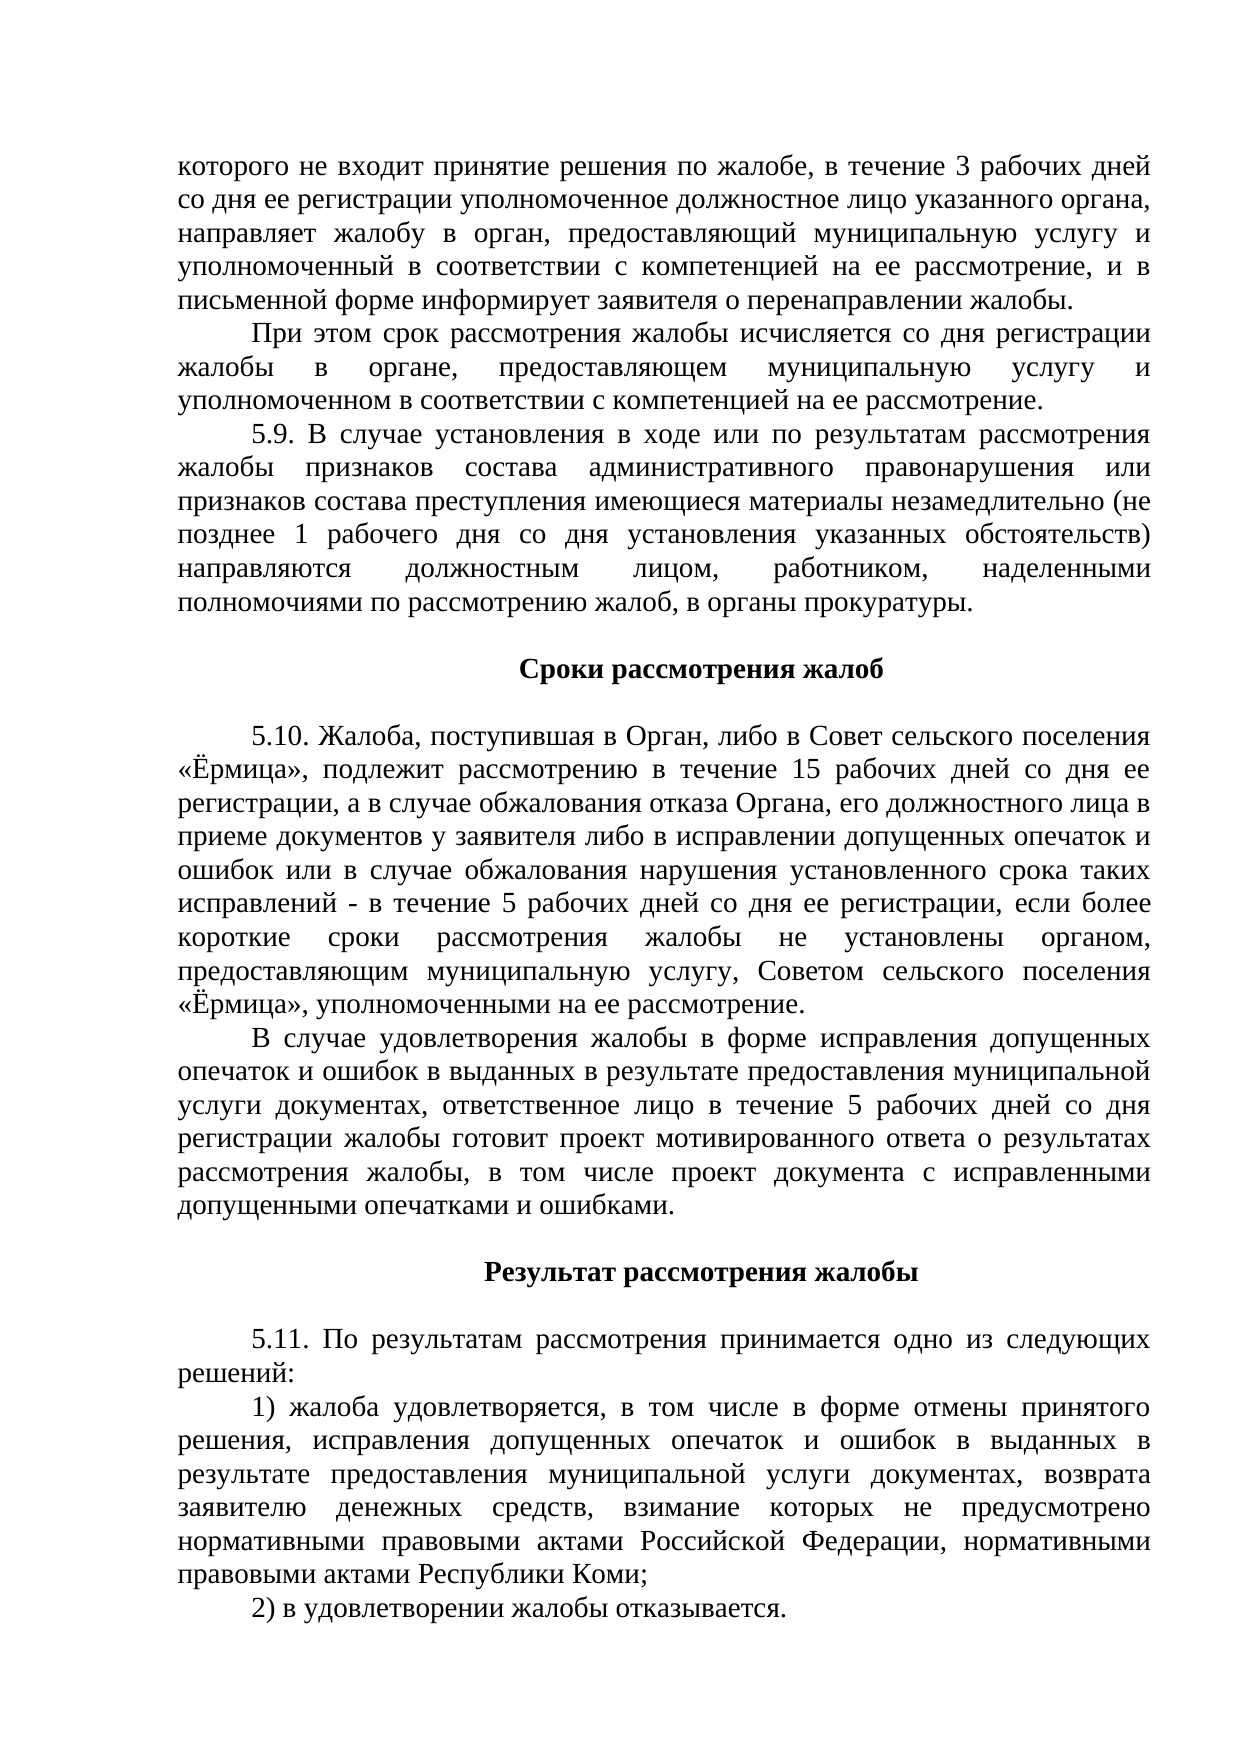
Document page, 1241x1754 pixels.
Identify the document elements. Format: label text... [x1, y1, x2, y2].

text 5.9. В случае установления в ходе или по результатам рассмотрения жалобы признаков состава административного правонарушения или признаков состава преступления имеющиеся материалы незамедлительно (не позднее 1 рабочего дня со дня установления указанных обстоятельств) направляются должностным лицом, работником, наделенными полномочиями по рассмотрению жалоб, в органы прокуратуры. [177, 416, 1152, 617]
text В случае удовлетворения жалобы в форме исправления допущенных опечаток и ошибок в выданных в результате предоставления муниципальной услуги документах, ответственное лицо в течение 5 рабочих дней со дня регистрации жалобы готовит проект мотивированного ответа о результатах рассмотрения жалобы, в том числе проект документа с исправленными допущенными опечатками и ошибками. [177, 1020, 1152, 1221]
text 2) в удовлетворении жалобы отказывается. [177, 1590, 1152, 1623]
text Сроки рассмотрения жалоб [177, 651, 1152, 684]
text Результат рассмотрения жалобы [177, 1254, 1152, 1288]
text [177, 148, 1152, 315]
text При этом срок рассмотрения жалобы исчисляется со дня регистрации жалобы в органе, предоставляющем муниципальную услугу и уполномоченном в соответствии с компетенцией на ее рассмотрение. [177, 315, 1152, 416]
text 1) жалоба удовлетворяется, в том числе в форме отмены принятого решения, исправления допущенных опечаток и ошибок в выданных в результате предоставления муниципальной услуги документах, возврата заявителю денежных средств, взимание которых не предусмотрено нормативными правовыми актами Российской Федерации, нормативными правовыми актами Республики Коми; [177, 1389, 1152, 1590]
text 5.10. Жалоба, поступившая в Орган, либо в Совет сельского поселения «Ёрмица», подлежит рассмотрению в течение 15 рабочих дней со дня ее регистрации, а в случае обжалования отказа Органа, его должностного лица в приеме документов у заявителя либо в исправлении допущенных опечаток и ошибок или в случае обжалования нарушения установленного срока таких исправлений - в течение 5 рабочих дней со дня ее регистрации, если более короткие сроки рассмотрения жалобы не установлены органом, предоставляющим муниципальную услугу, Советом сельского поселения «Ёрмица», уполномоченными на ее рассмотрение. [177, 718, 1152, 1020]
text 5.11. По результатам рассмотрения принимается одно из следующих решений: [177, 1322, 1152, 1389]
